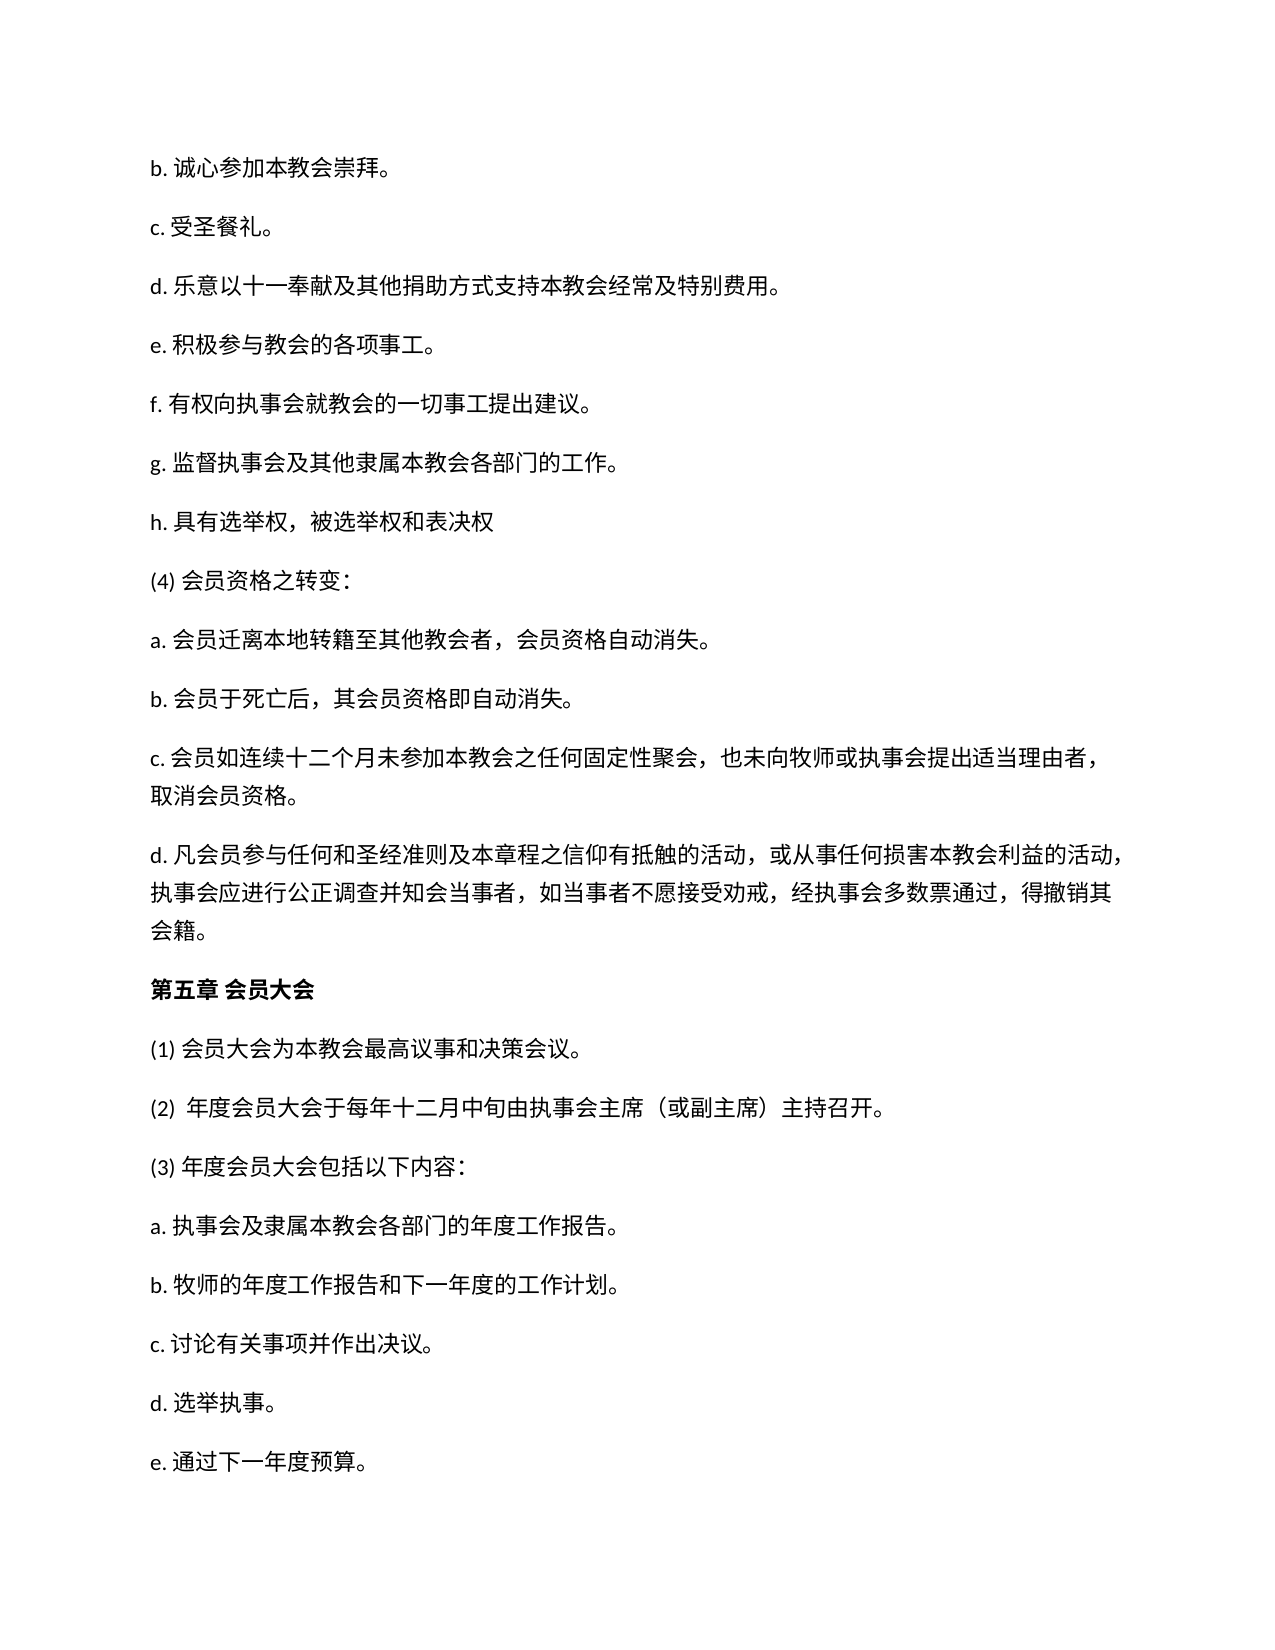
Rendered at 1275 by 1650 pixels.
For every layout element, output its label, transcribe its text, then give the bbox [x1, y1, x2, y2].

text d. 乐意以十一奉献及其他捐助方式支持本教会经常及特别费用。 [150, 268, 1125, 301]
text (4) 会员资格之转变： [150, 563, 1125, 596]
text a. 会员迁离本地转籍至其他教会者，会员资格自动消失。 [150, 622, 1125, 655]
text (2) 年度会员大会于每年十二月中旬由执事会主席（或副主席）主持召开。 [150, 1090, 1125, 1123]
text b. 诚心参加本教会崇拜。 [150, 150, 1125, 183]
text c. 会员如连续十二个月未参加本教会之任何固定性聚会，也未向牧师或执事会提出适当理由者，取消会员资格。 [150, 739, 1125, 811]
text (1) 会员大会为本教会最高议事和决策会议。 [150, 1031, 1125, 1064]
text e. 通过下一年度预算。 [150, 1443, 1125, 1477]
text 第五章 会员大会 [150, 972, 1125, 1005]
text h. 具有选举权，被选举权和表决权 [150, 504, 1125, 537]
text f. 有权向执事会就教会的一切事工提出建议。 [150, 386, 1125, 419]
text (3) 年度会员大会包括以下内容： [150, 1149, 1125, 1182]
text b. 牧师的年度工作报告和下一年度的工作计划。 [150, 1267, 1125, 1300]
text a. 执事会及隶属本教会各部门的年度工作报告。 [150, 1208, 1125, 1241]
text g. 监督执事会及其他隶属本教会各部门的工作。 [150, 445, 1125, 478]
text d. 选举执事。 [150, 1384, 1125, 1418]
text d. 凡会员参与任何和圣经准则及本章程之信仰有抵触的活动，或从事任何损害本教会利益的活动，执事会应进行公正调查并知会当事者，如当事者不愿接受劝戒，经执事会多数票通过，得撤销其会籍。 [150, 837, 1125, 946]
text b. 会员于死亡后，其会员资格即自动消失。 [150, 681, 1125, 714]
text e. 积极参与教会的各项事工。 [150, 327, 1125, 360]
text c. 受圣餐礼。 [150, 209, 1125, 242]
text c. 讨论有关事项并作出决议。 [150, 1326, 1125, 1359]
